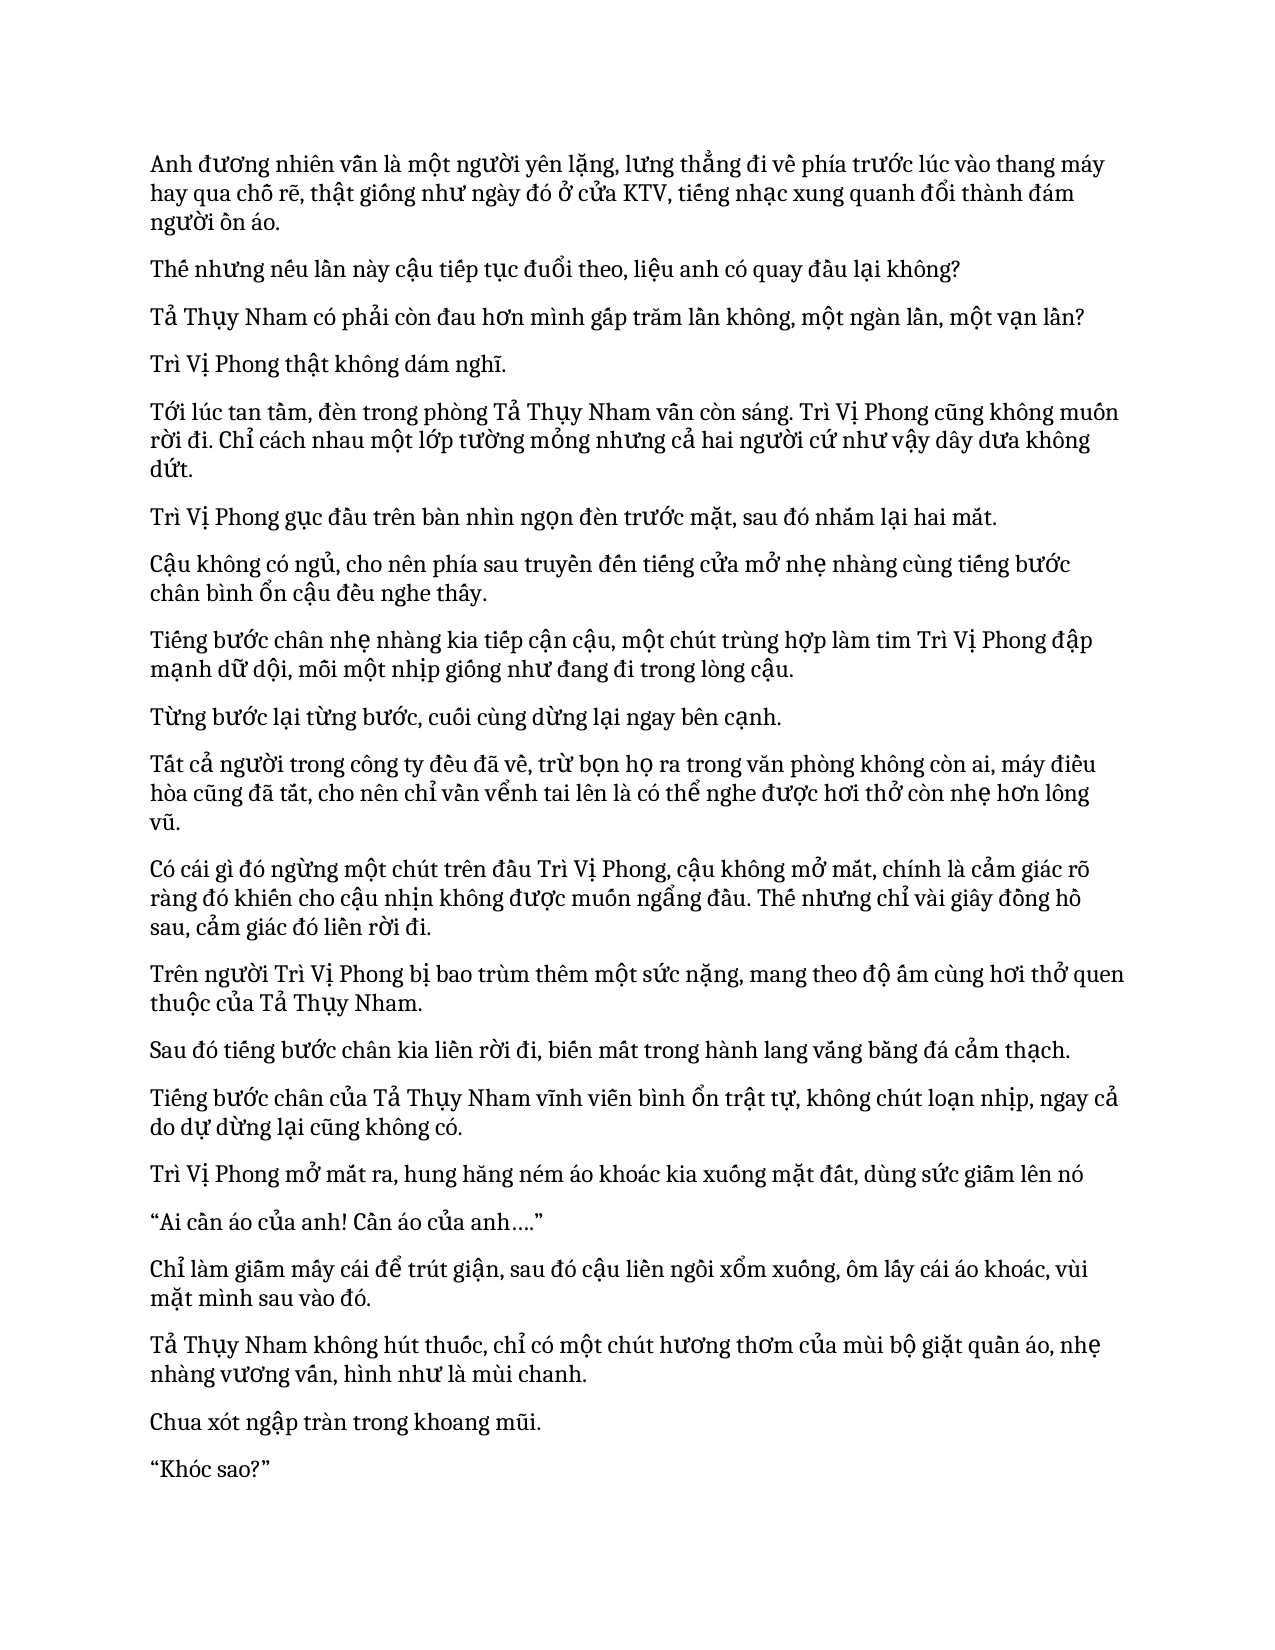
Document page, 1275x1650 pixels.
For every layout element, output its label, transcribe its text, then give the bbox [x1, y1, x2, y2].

text Tới lúc tan tầm, đèn trong phòng Tả Thụy Nham vẫn còn sáng. Trì Vị Phong cũng không muốn rời đi. Chỉ cách nhau một lớp tường mỏng nhưng cả hai người cứ như vậy dây dưa không dứt. [150, 397, 1125, 484]
text Trên người Trì Vị Phong bị bao trùm thêm một sức nặng, mang theo độ ấm cùng hơi thở quen thuộc của Tả Thụy Nham. [150, 960, 1125, 1017]
text Sau đó tiếng bước chân kia liền rời đi, biến mất trong hành lang vắng bằng đá cảm thạch. [150, 1036, 1125, 1065]
text Anh đương nhiên vẫn là một người yên lặng, lưng thẳng đi về phía trước lúc vào thang máy hay qua chỗ rẽ, thật giống như ngày đó ở cửa KTV, tiếng nhạc xung quanh đổi thành đám người ồn áo. [150, 150, 1125, 236]
text Thế nhưng nếu lần này cậu tiếp tục đuổi theo, liệu anh có quay đầu lại không? [150, 255, 1125, 284]
text Cậu không có ngủ, cho nên phía sau truyền đến tiếng cửa mở nhẹ nhàng cùng tiếng bước chân bình ổn cậu đều nghe thấy. [150, 550, 1125, 607]
text Chua xót ngập tràn trong khoang mũi. [150, 1407, 1125, 1436]
text Tả Thụy Nham không hút thuốc, chỉ có một chút hương thơm của mùi bộ giặt quần áo, nhẹ nhàng vương vấn, hình như là mùi chanh. [150, 1331, 1125, 1389]
text Tất cả người trong công ty đều đã về, trừ bọn họ ra trong văn phòng không còn ai, máy điều hòa cũng đã tắt, cho nên chỉ vần vểnh tai lên là có thể nghe được hơi thở còn nhẹ hơn lông vũ. [150, 750, 1125, 836]
text Tả Thụy Nham có phải còn đau hơn mình gấp trăm lần không, một ngàn lần, một vạn lần? [150, 302, 1125, 331]
text Chỉ làm giẫm mấy cái để trút giận, sau đó cậu liền ngồi xổm xuống, ôm lấy cái áo khoác, vùi mặt mình sau vào đó. [150, 1255, 1125, 1312]
text “Ai cần áo của anh! Cần áo của anh….” [150, 1207, 1125, 1236]
text Trì Vị Phong thật không dám nghĩ. [150, 350, 1125, 379]
text Từng bước lại từng bước, cuối cùng dừng lại ngay bên cạnh. [150, 702, 1125, 731]
text Tiếng bước chân của Tả Thụy Nham vĩnh viễn bình ổn trật tự, không chút loạn nhịp, ngay cả do dự dừng lại cũng không có. [150, 1084, 1125, 1141]
text Có cái gì đó ngừng một chút trên đầu Trì Vị Phong, cậu không mở mắt, chính là cảm giác rõ ràng đó khiến cho cậu nhịn không được muốn ngẩng đầu. Thế nhưng chỉ vài giây đồng hồ sau, cảm giác đó liền rời đi. [150, 855, 1125, 941]
text Tiếng bước chân nhẹ nhàng kia tiếp cận cậu, một chút trùng hợp làm tim Trì Vị Phong đập mạnh dữ dội, mỗi một nhịp giống như đang đi trong lòng cậu. [150, 626, 1125, 684]
text Trì Vị Phong gục đầu trên bàn nhìn ngọn đèn trước mặt, sau đó nhắm lại hai mắt. [150, 502, 1125, 531]
text “Khóc sao?” [150, 1455, 1125, 1484]
text Trì Vị Phong mở mắt ra, hung hăng ném áo khoác kia xuống mặt đất, dùng sức giẫm lên nó [150, 1160, 1125, 1189]
